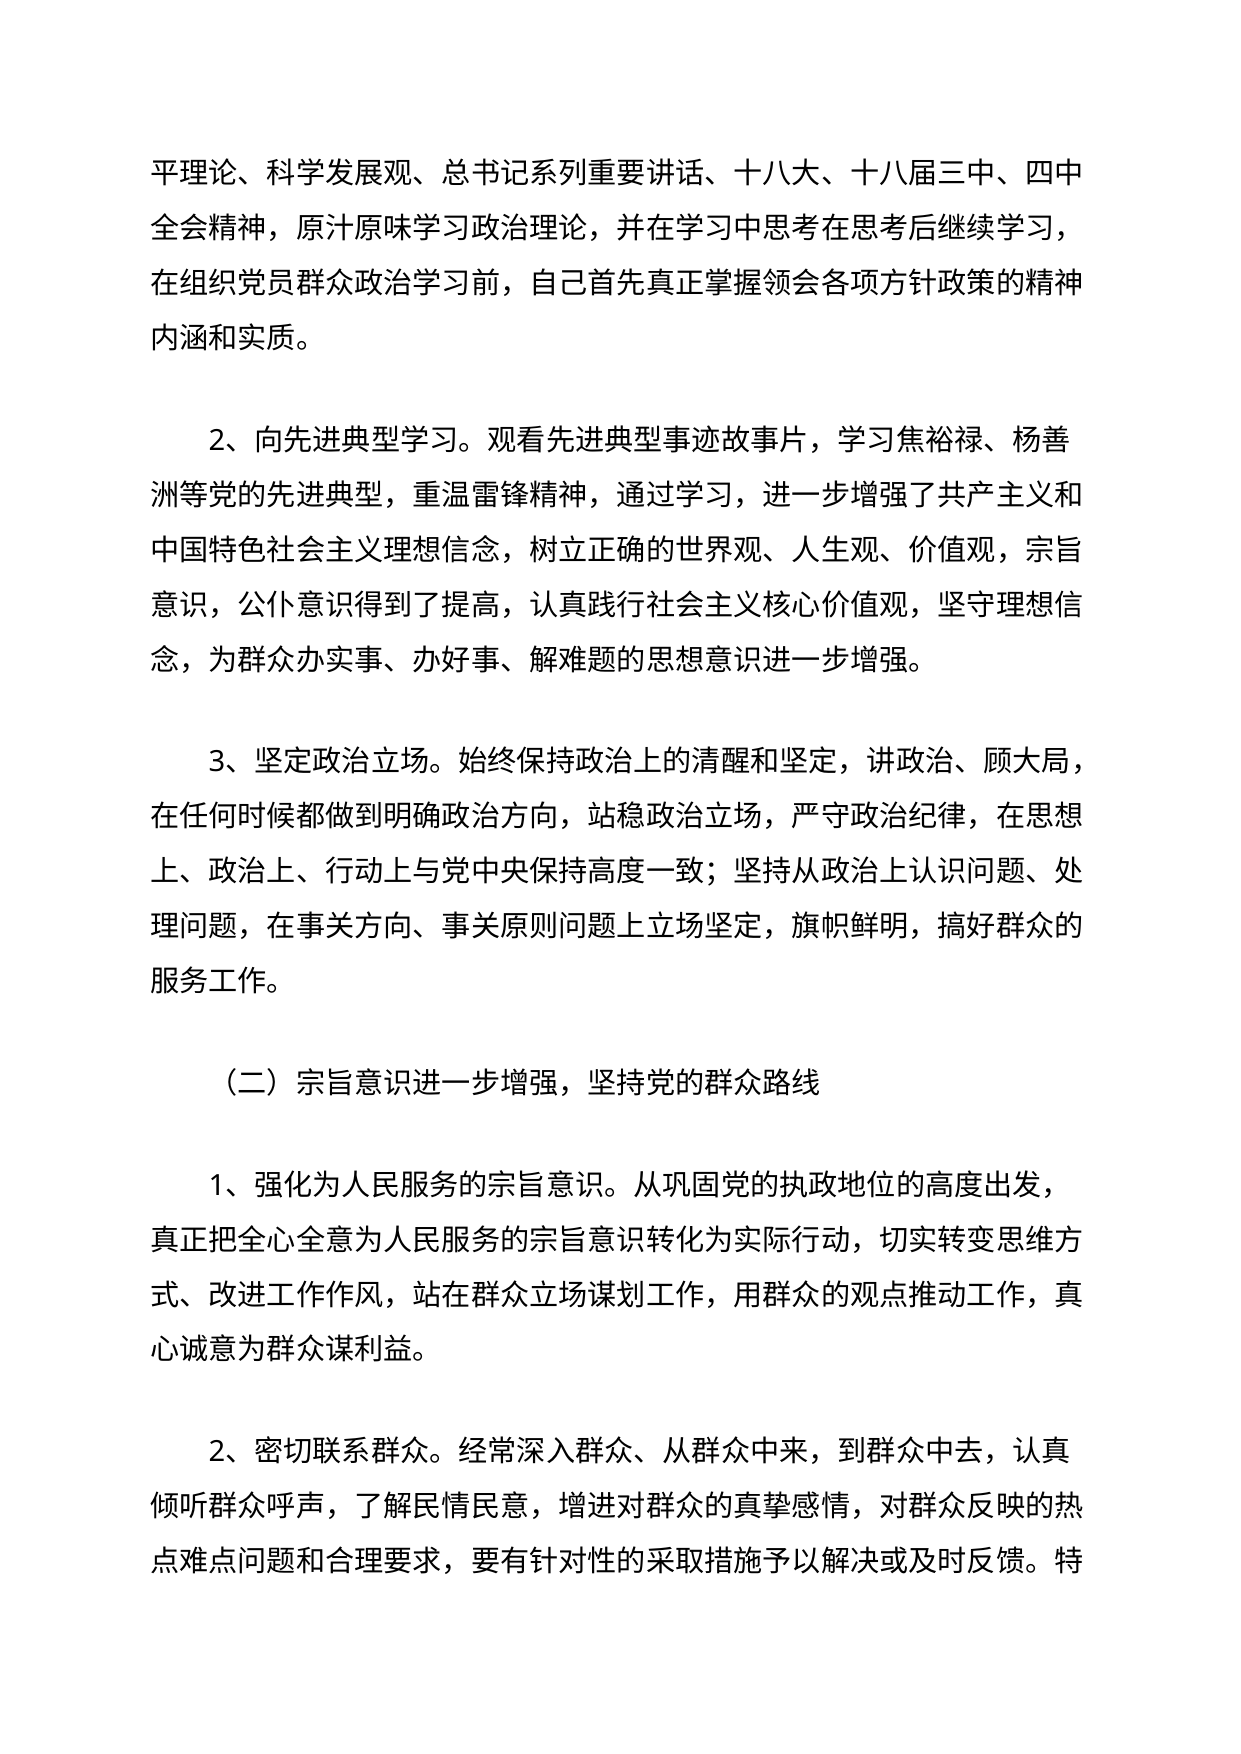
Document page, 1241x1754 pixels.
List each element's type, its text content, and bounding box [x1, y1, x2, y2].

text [150, 1428, 1090, 1580]
text 3、坚定政治立场。始终保持政治上的清醒和坚定，讲政治、顾大局，在任何时候都做到明确政治方向，站稳政治立场，严守政治纪律，在思想上、政治上、行动上与党中央保持高度一致；坚持从政治上认识问题、处理问题，在事关方向、事关原则问题上立场坚定，旗帜鲜明，搞好群众的服务工作。 [150, 738, 1090, 1000]
text 1、强化为人民服务的宗旨意识。从巩固党的执政地位的高度出发，真正把全心全意为人民服务的宗旨意识转化为实际行动，切实转变思维方式、改进工作作风，站在群众立场谋划工作，用群众的观点推动工作，真心诚意为群众谋利益。 [150, 1161, 1090, 1368]
text 2、向先进典型学习。观看先进典型事迹故事片，学习焦裕禄、杨善洲等党的先进典型，重温雷锋精神，通过学习，进一步增强了共产主义和中国特色社会主义理想信念，树立正确的世界观、人生观、价值观，宗旨意识，公仆意识得到了提高，认真践行社会主义核心价值观，坚守理想信念，为群众办实事、办好事、解难题的思想意识进一步增强。 [150, 416, 1090, 678]
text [150, 150, 1090, 357]
text （二）宗旨意识进一步增强，坚持党的群众路线 [150, 1059, 1090, 1102]
